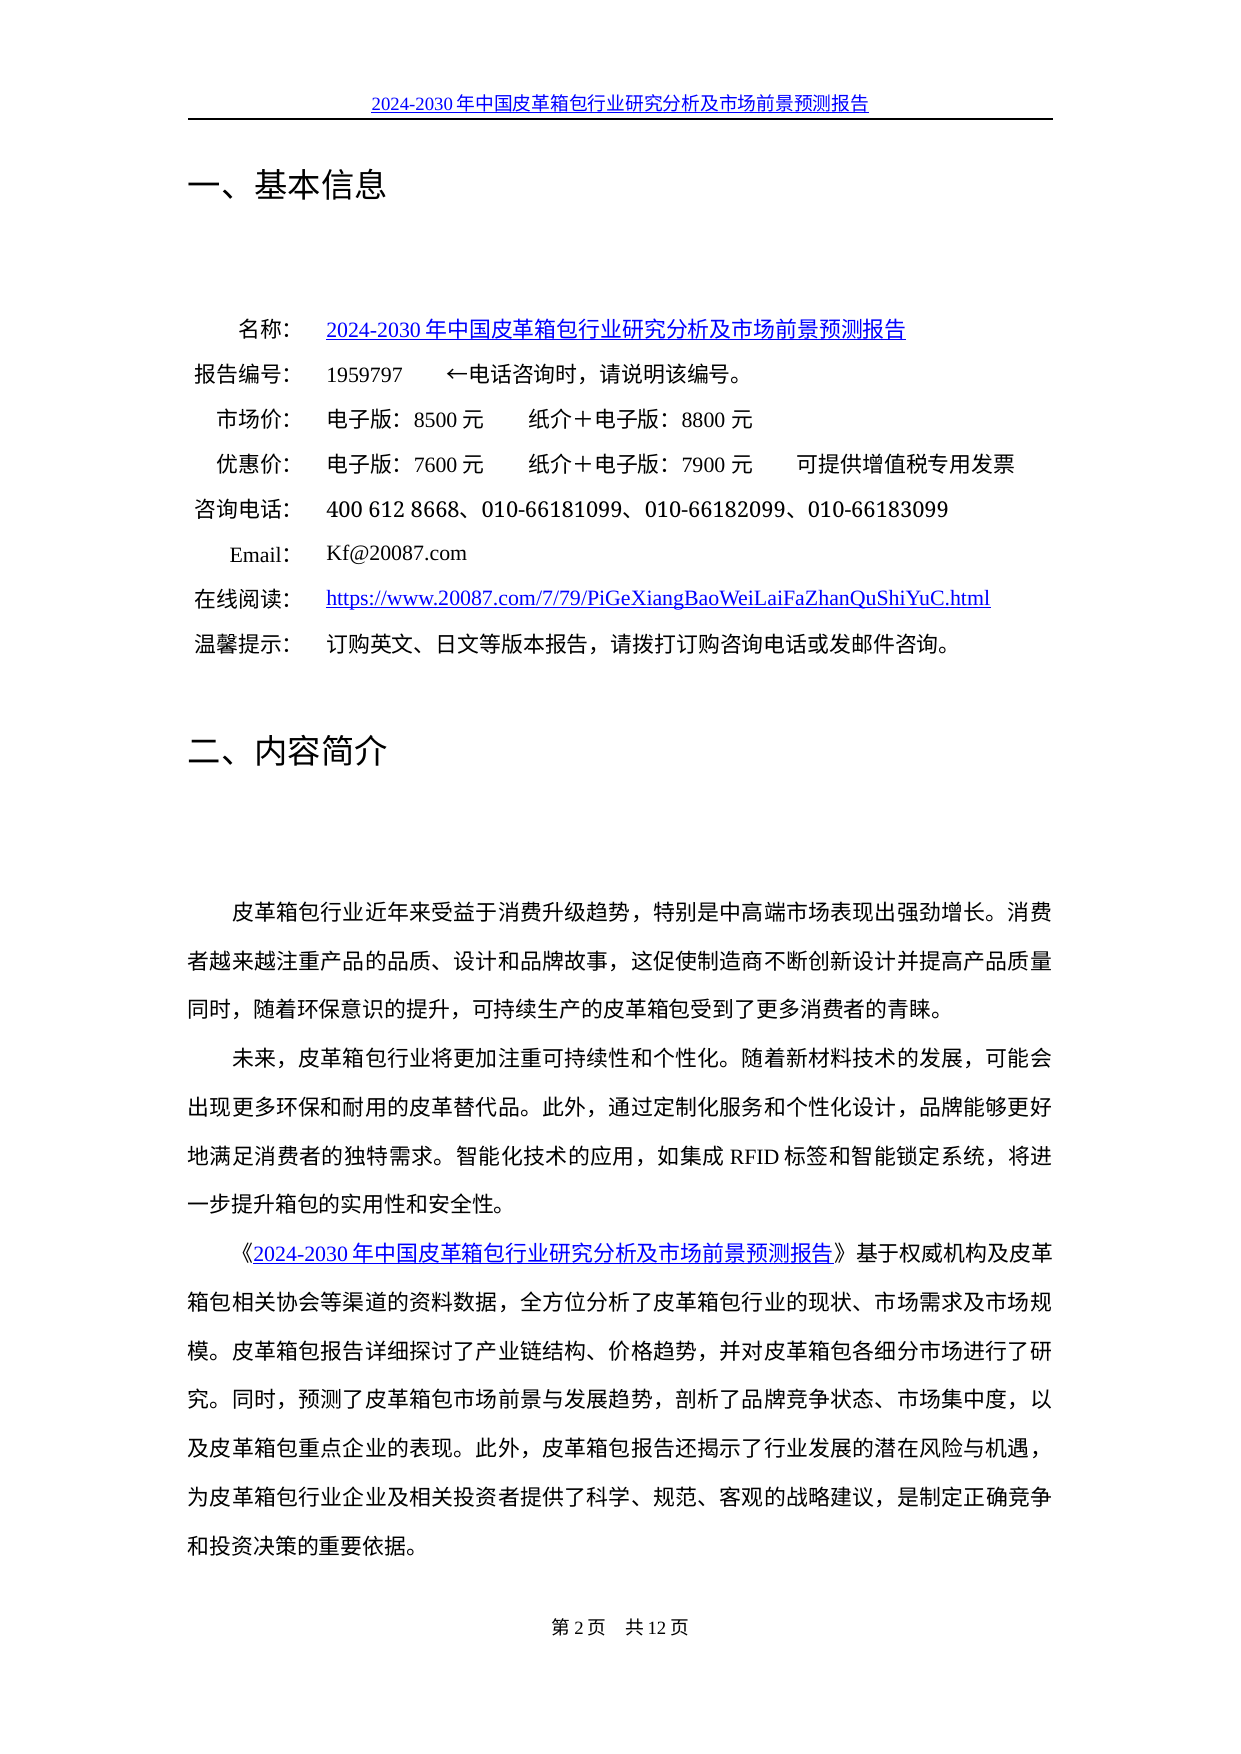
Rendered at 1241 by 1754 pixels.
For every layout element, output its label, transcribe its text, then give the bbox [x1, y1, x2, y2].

table_cell Email： [167, 537, 315, 582]
table_cell 电子版：7600 元 纸介＋电子版：7900 元 可提供增值税专用发票 [315, 447, 1073, 492]
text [187, 894, 1053, 1561]
table_cell 优惠价： [167, 447, 315, 492]
title 一、基本信息 [187, 150, 1053, 215]
table_cell 咨询电话： [167, 492, 315, 537]
table_cell [315, 582, 1073, 627]
table_cell 电子版：8500 元 纸介＋电子版：8800 元 [315, 402, 1073, 447]
title 二、内容简介 [187, 717, 1053, 782]
table_cell 1959797 ←电话咨询时，请说明该编号。 [315, 357, 1073, 402]
table_header 2024-2030年中国皮革箱包行业研究分析及市场前景预测报告 [315, 312, 1073, 357]
table_cell 在线阅读： [167, 582, 315, 627]
table_cell Kf@20087.com [315, 537, 1073, 582]
table_header 名称： [167, 312, 315, 357]
table_cell 温馨提示： [167, 627, 315, 672]
table_cell 订购英文、日文等版本报告，请拨打订购咨询电话或发邮件咨询。 [315, 627, 1073, 672]
table_cell 400 612 8668、010-66181099、010-66182099、010-66183099 [315, 492, 1073, 537]
table_cell 报告编号： [167, 357, 315, 402]
table_cell 市场价： [167, 402, 315, 447]
